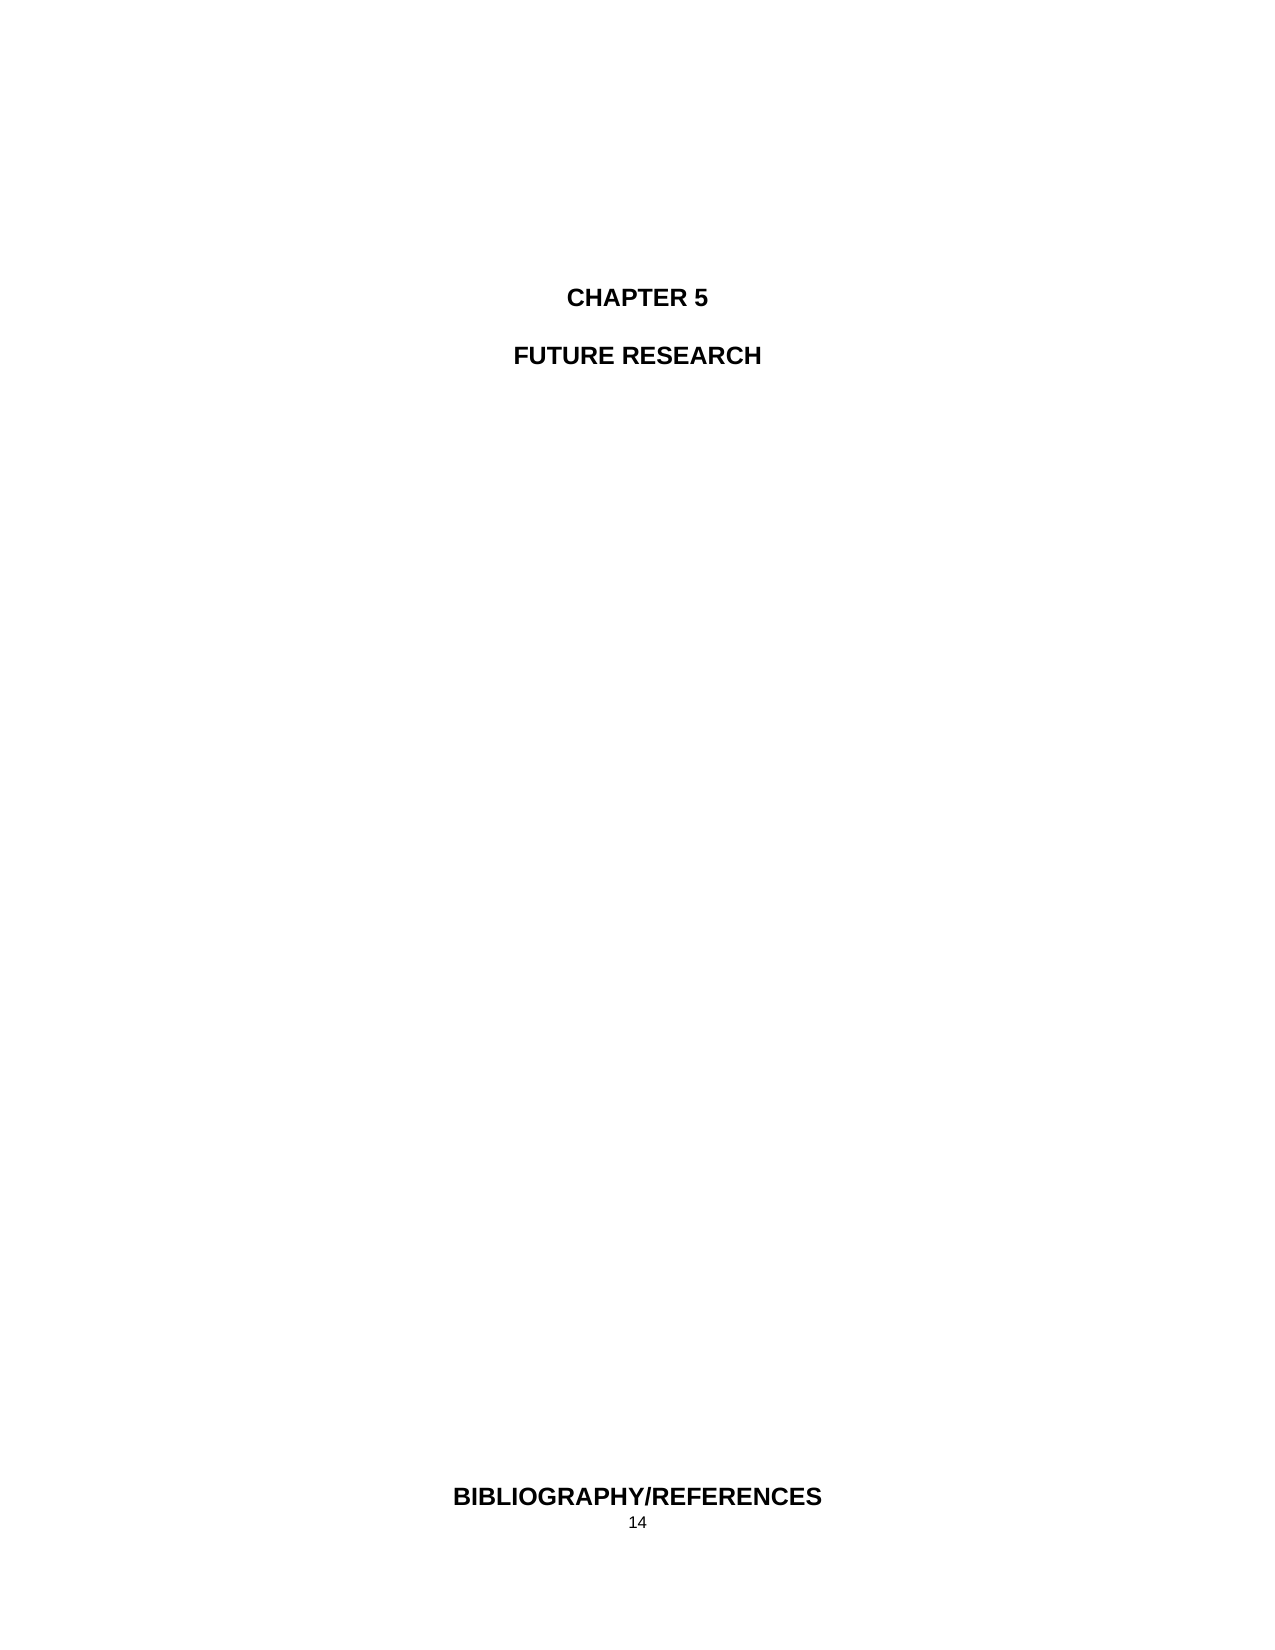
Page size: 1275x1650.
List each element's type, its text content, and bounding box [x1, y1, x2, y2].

text BIBLIOGRAPHY/REFERENCES [187, 1482, 1087, 1511]
text FUTURE RESEARCH [187, 341, 1087, 369]
text CHAPTER 5 [187, 283, 1087, 312]
